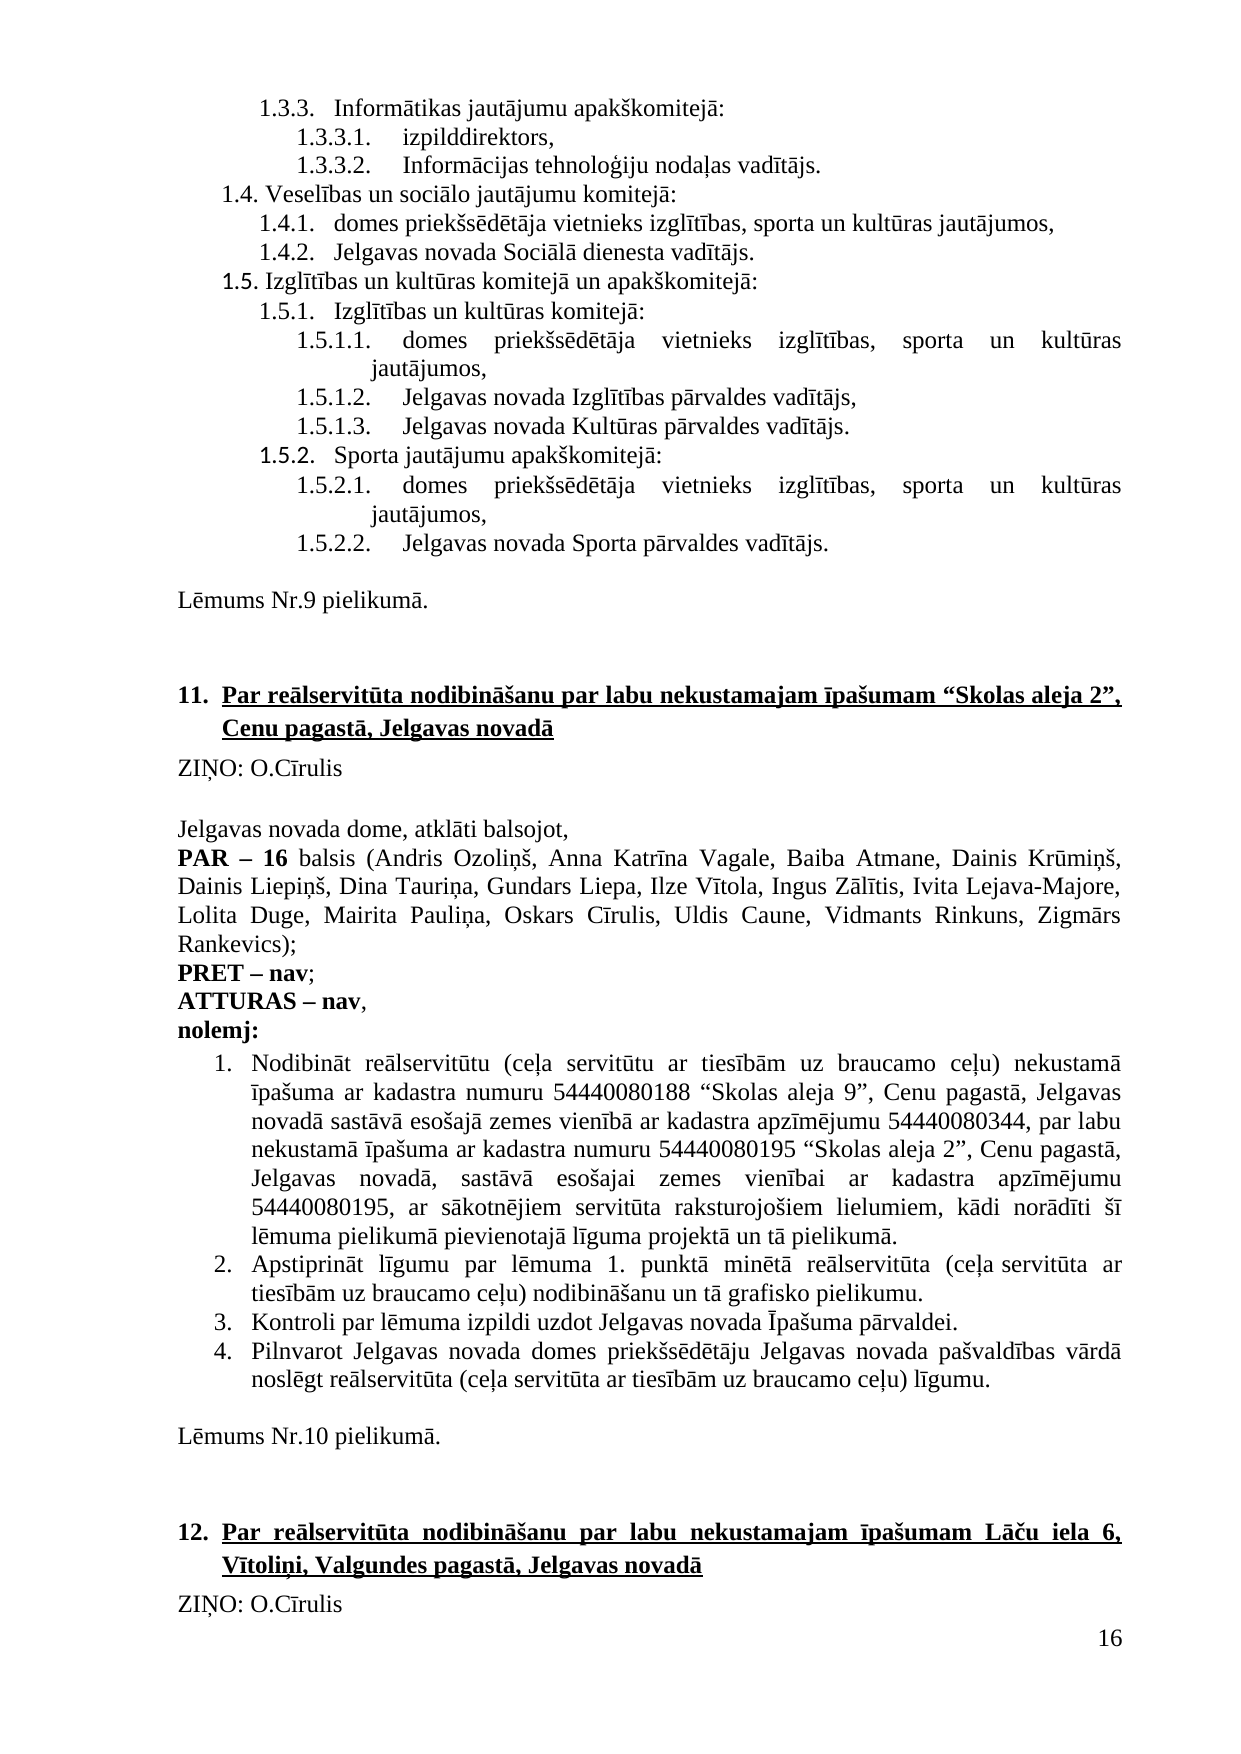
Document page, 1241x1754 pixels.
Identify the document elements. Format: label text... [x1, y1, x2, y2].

text PAR – 16 balsis (Andris Ozoliņš, Anna Katrīna Vagale, Baiba Atmane, Dainis Krūmiņš, Dainis Liepiņš, Dina Tauriņa, Gundars Liepa, Ilze Vītola, Ingus Zālītis, Ivita Lejava-Majore, Lolita Duge, Mairita Pauliņa, Oskars Cīrulis, Uldis Caune, Vidmants Rinkuns, Zigmārs Rankevics); [177, 843, 1122, 958]
text ZIŅO: O.Cīrulis [177, 753, 1122, 781]
list Nodibināt reālservitūtu (ceļa servitūtu ar tiesībām uz braucamo ceļu) nekustamā īpašuma ar kadastra numuru 54440080188 “Skolas aleja 9”, Cenu pagastā, Jelgavas novadā sastāvā esošajā zemes vienībā ar kadastra apzīmējumu 54440080344, par labu nekustamā īpašuma ar kadastra numuru 54440080195 “Skolas aleja 2”, Cenu pagastā, Jelgavas novadā, sastāvā esošajai zemes vienībai ar kadastra apzīmējumu 54440080195, ar sākotnējiem servitūta raksturojošiem lielumiem, kādi norādīti šī lēmuma pielikumā pievienotajā līguma projektā un tā pielikumā. [213, 1048, 1122, 1249]
list Izglītības un kultūras komitejā un apakškomitejā: [221, 265, 1122, 296]
list Jelgavas novada Kultūras pārvaldes vadītājs. [296, 411, 1122, 440]
list Jelgavas novada Izglītības pārvaldes vadītājs, [296, 382, 1122, 411]
text ATTURAS – nav, [177, 986, 1122, 1015]
list Izglītības un kultūras komitejā: [258, 296, 1122, 325]
text Lēmums Nr.9 pielikumā. [177, 585, 1122, 613]
list Jelgavas novada Sporta pārvaldes vadītājs. [296, 528, 1122, 556]
list Jelgavas novada Sociālā dienesta vadītājs. [258, 237, 1122, 265]
list Veselības un sociālo jautājumu komitejā: [221, 179, 1122, 208]
text Jelgavas novada dome, atklāti balsojot, [177, 814, 1122, 843]
list Informācijas tehnoloģiju nodaļas vadītājs. [296, 150, 1122, 179]
list Sporta jautājumu apakškomitejā: [258, 440, 1122, 470]
list domes priekšsēdētāja vietnieks izglītības, sporta un kultūras jautājumos, [296, 325, 1122, 382]
text nolemj: [177, 1015, 1122, 1044]
text Lēmums Nr.10 pielikumā. [177, 1421, 1122, 1450]
list Informātikas jautājumu apakškomitejā: [258, 93, 1122, 122]
list Pilnvarot Jelgavas novada domes priekšsēdētāju Jelgavas novada pašvaldības vārdā noslēgt reālservitūta (ceļa servitūta ar tiesībām uz braucamo ceļu) līgumu. [213, 1336, 1122, 1393]
list domes priekšsēdētāja vietnieks izglītības, sporta un kultūras jautājumos, [258, 208, 1122, 237]
list Par reālservitūta nodibināšanu par labu nekustamajam īpašumam Lāču iela 6, Vītoliņi, Valgundes pagastā, Jelgavas novadā [177, 1517, 1122, 1579]
list Apstiprināt līgumu par lēmuma 1. punktā minētā reālservitūta (ceļa servitūta ar tiesībām uz braucamo ceļu) nodibināšanu un tā grafisko pielikumu. [213, 1249, 1122, 1307]
list Par reālservitūta nodibināšanu par labu nekustamajam īpašumam “Skolas aleja 2”, Cenu pagastā, Jelgavas novadā [177, 680, 1122, 742]
text ZIŅO: O.Cīrulis [177, 1589, 1122, 1618]
text PRET – nav; [177, 958, 1122, 986]
list izpilddirektors, [296, 122, 1122, 150]
list domes priekšsēdētāja vietnieks izglītības, sporta un kultūras jautājumos, [296, 470, 1122, 528]
list Kontroli par lēmuma izpildi uzdot Jelgavas novada Īpašuma pārvaldei. [213, 1307, 1122, 1336]
